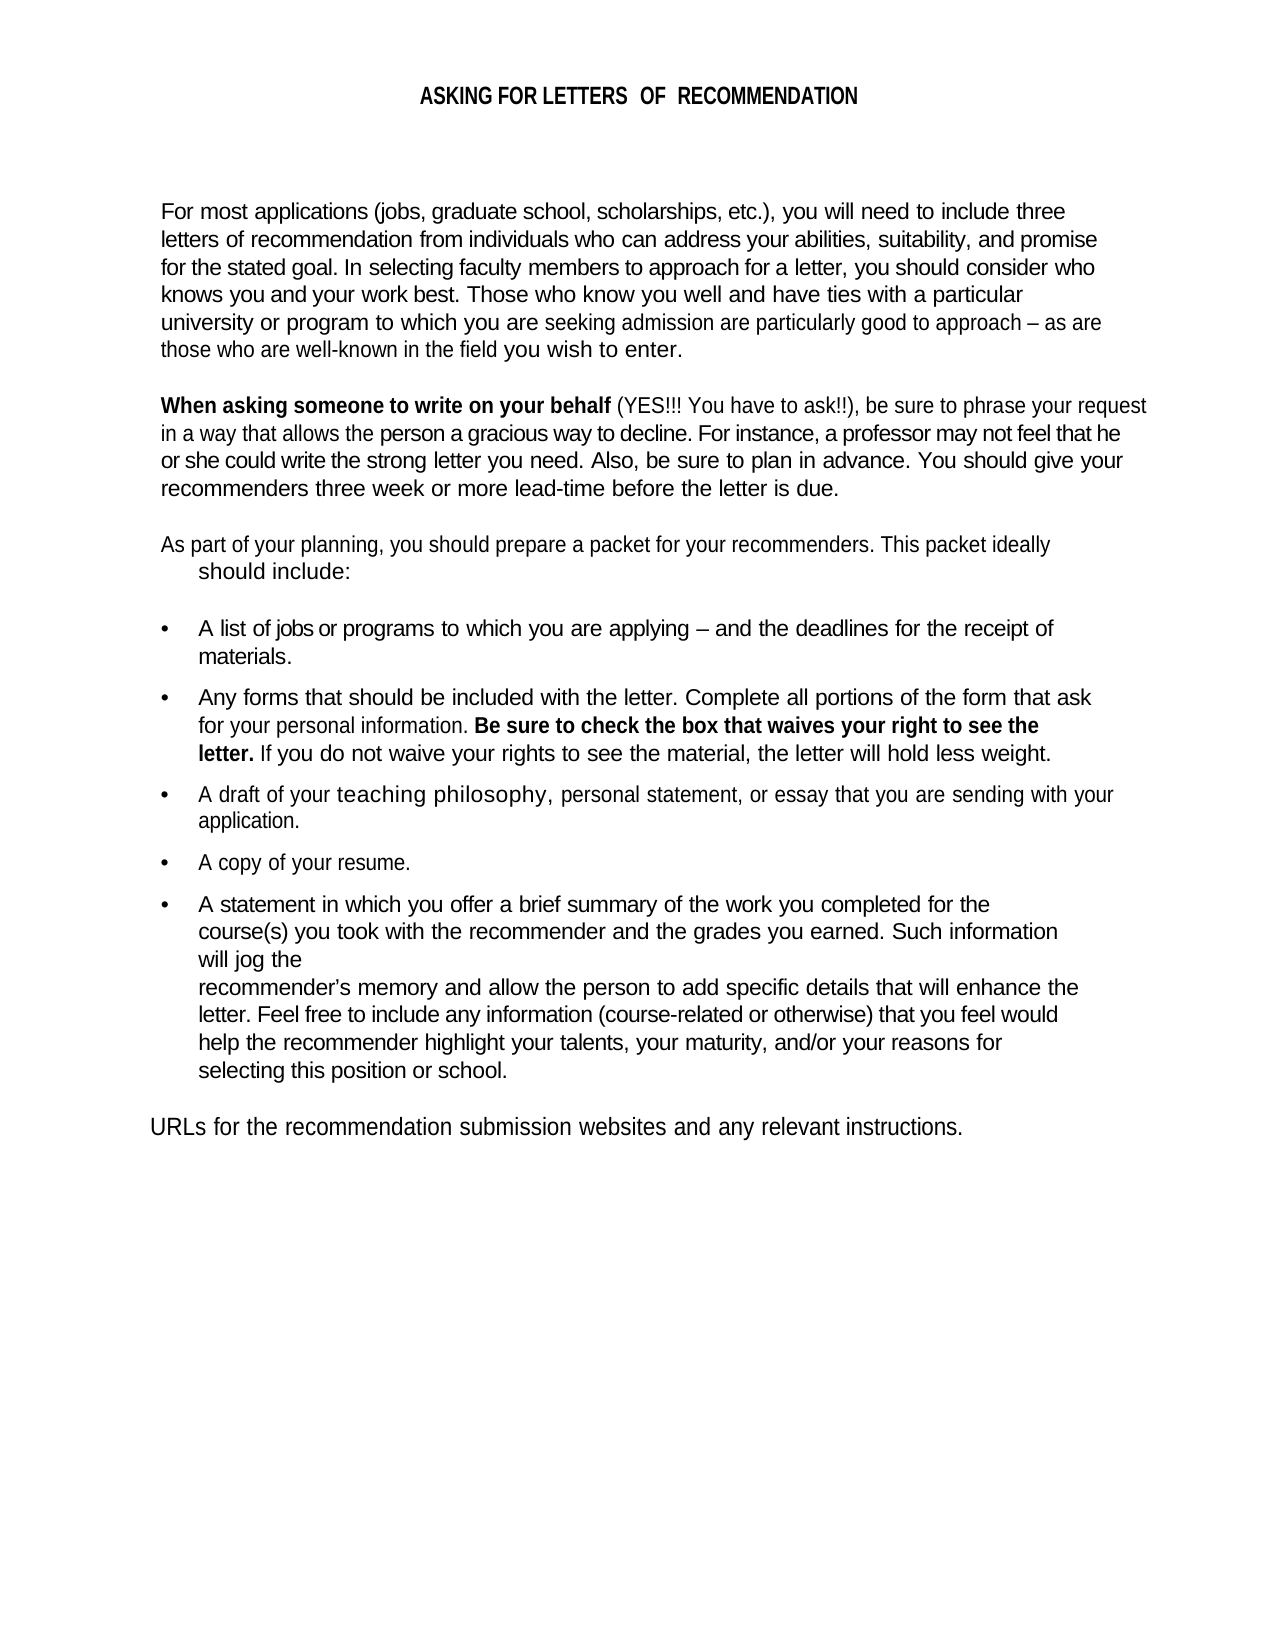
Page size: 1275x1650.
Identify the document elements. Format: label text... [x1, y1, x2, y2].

list A statement in which you offer a brief summary of the work you completed for the course(s) you took with the recommender and the grades you earned. Such information will jog the [161, 891, 1059, 972]
subtitle ASKING FOR LETTERS OF RECOMMENDATION [221, 81, 1057, 110]
list Any forms that should be included with the letter. Complete all portions of the form that ask for your personal information. Be sure to check the box that waives your right to see the letter. If you do not waive your rights to see the material, the letter will hold less weight. [161, 684, 1097, 766]
list A copy of your resume. [160, 849, 1212, 875]
text As part of your planning, you should prepare a packet for your recommenders. This packet ideally should include: [161, 531, 1116, 584]
text When asking someone to write on your behalf (YES!!! You have to ask!!), be sure to phrase your request in a way that allows the person a gracious way to decline. For instance, a professor may not feel that he or she could write the strong letter you need. Also, be sure to plan in advance. You should give your recommenders three week or more lead-time before the letter is due. [161, 392, 1147, 501]
list A list of jobs or programs to which you are applying – and the deadlines for the receipt of materials. [161, 615, 1074, 669]
text URLs for the recommendation submission websites and any relevant instructions. [150, 1112, 1212, 1141]
list A draft of your teaching philosophy, personal statement, or essay that you are sending with your application. [160, 781, 1212, 834]
text recommender’s memory and allow the person to add specific details that will enhance the letter. Feel free to include any information (course-related or otherwise) that you feel would help the recommender highlight your talents, your maturity, and/or your reasons for selecting this position or school. [198, 974, 1093, 1083]
text For most applications (jobs, graduate school, scholarships, etc.), you will need to include three letters of recommendation from individuals who can address your abilities, suitability, and promise for the stated goal. In selecting faculty members to approach for a letter, you should consider who knows you and your work best. Those who know you well and have ties with a particular university or program to which you are seeking admission are particularly good to approach – as are those who are well-known in the field you wish to enter. [161, 198, 1116, 363]
